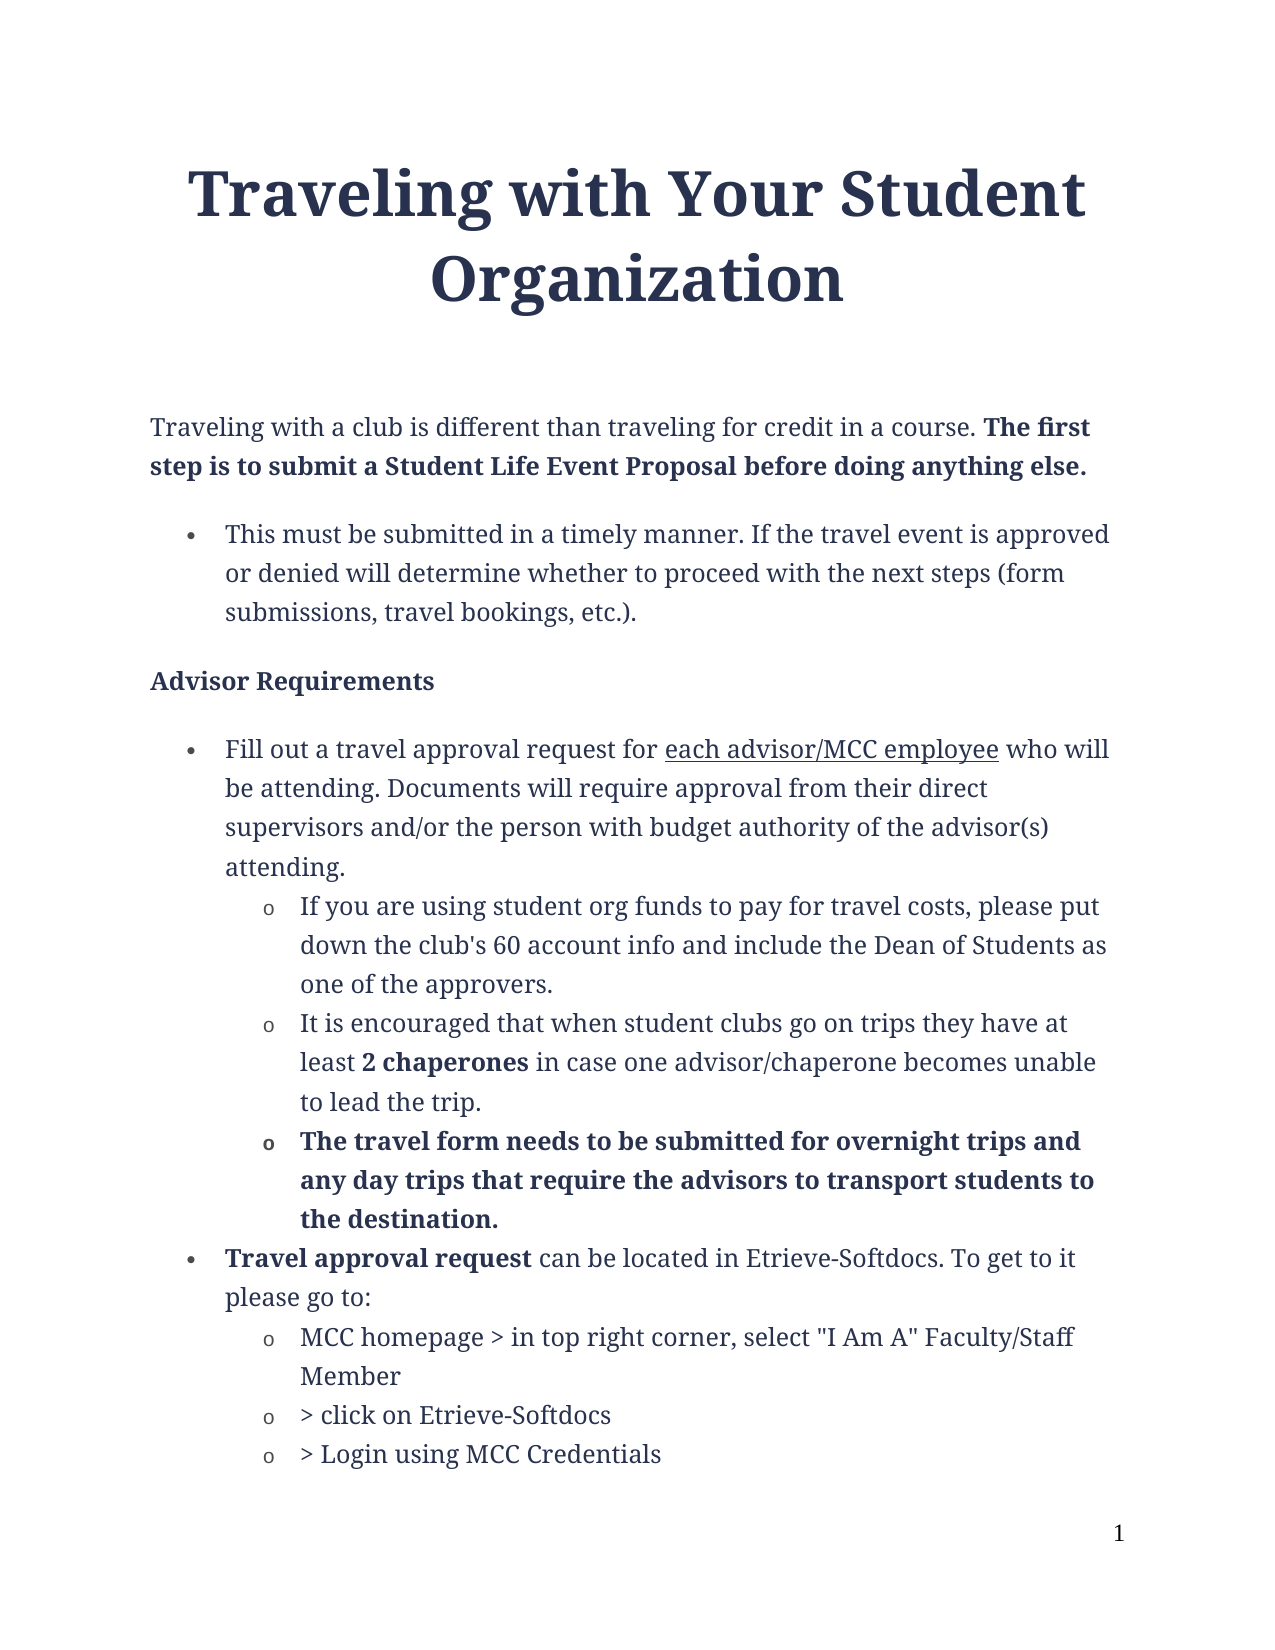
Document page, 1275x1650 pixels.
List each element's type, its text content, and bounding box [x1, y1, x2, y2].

list Fill out a travel approval request for each advisor/MCC employee who will be attending. Documents will require approval from their direct supervisors and/or the person with budget authority of the advisor(s) attending. [187, 732, 1125, 883]
list The travel form needs to be submitted for overnight trips and any day trips that require the advisors to transport students to the destination. [262, 1123, 1125, 1236]
text Traveling with a club is different than traveling for credit in a course. The first step is to submit a Student Life Event Proposal before doing anything else. [150, 409, 1125, 482]
list If you are using student org funds to pay for travel costs, please put down the club's 60 account info and include the Dean of Students as one of the approvers. [262, 888, 1125, 1001]
list This must be submitted in a timely manner. If the travel event is approved or denied will determine whether to proceed with the next steps (form submissions, travel bookings, etc.). [187, 517, 1125, 629]
text Advisor Requirements [150, 663, 1125, 697]
list > Login using MCC Credentials [262, 1437, 1125, 1471]
list > click on Etrieve-Softdocs [262, 1398, 1125, 1432]
list It is encouraged that when student clubs go on trips they have at least 2 chaperones in case one advisor/chaperone becomes unable to lead the trip. [262, 1006, 1125, 1118]
list Travel approval request can be located in Etrieve-Softdocs. To get to it please go to: [187, 1241, 1125, 1314]
text Traveling with Your Student Organization [150, 150, 1125, 320]
list MCC homepage > in top right corner, select "I Am A" Faculty/Staff Member [262, 1319, 1125, 1392]
